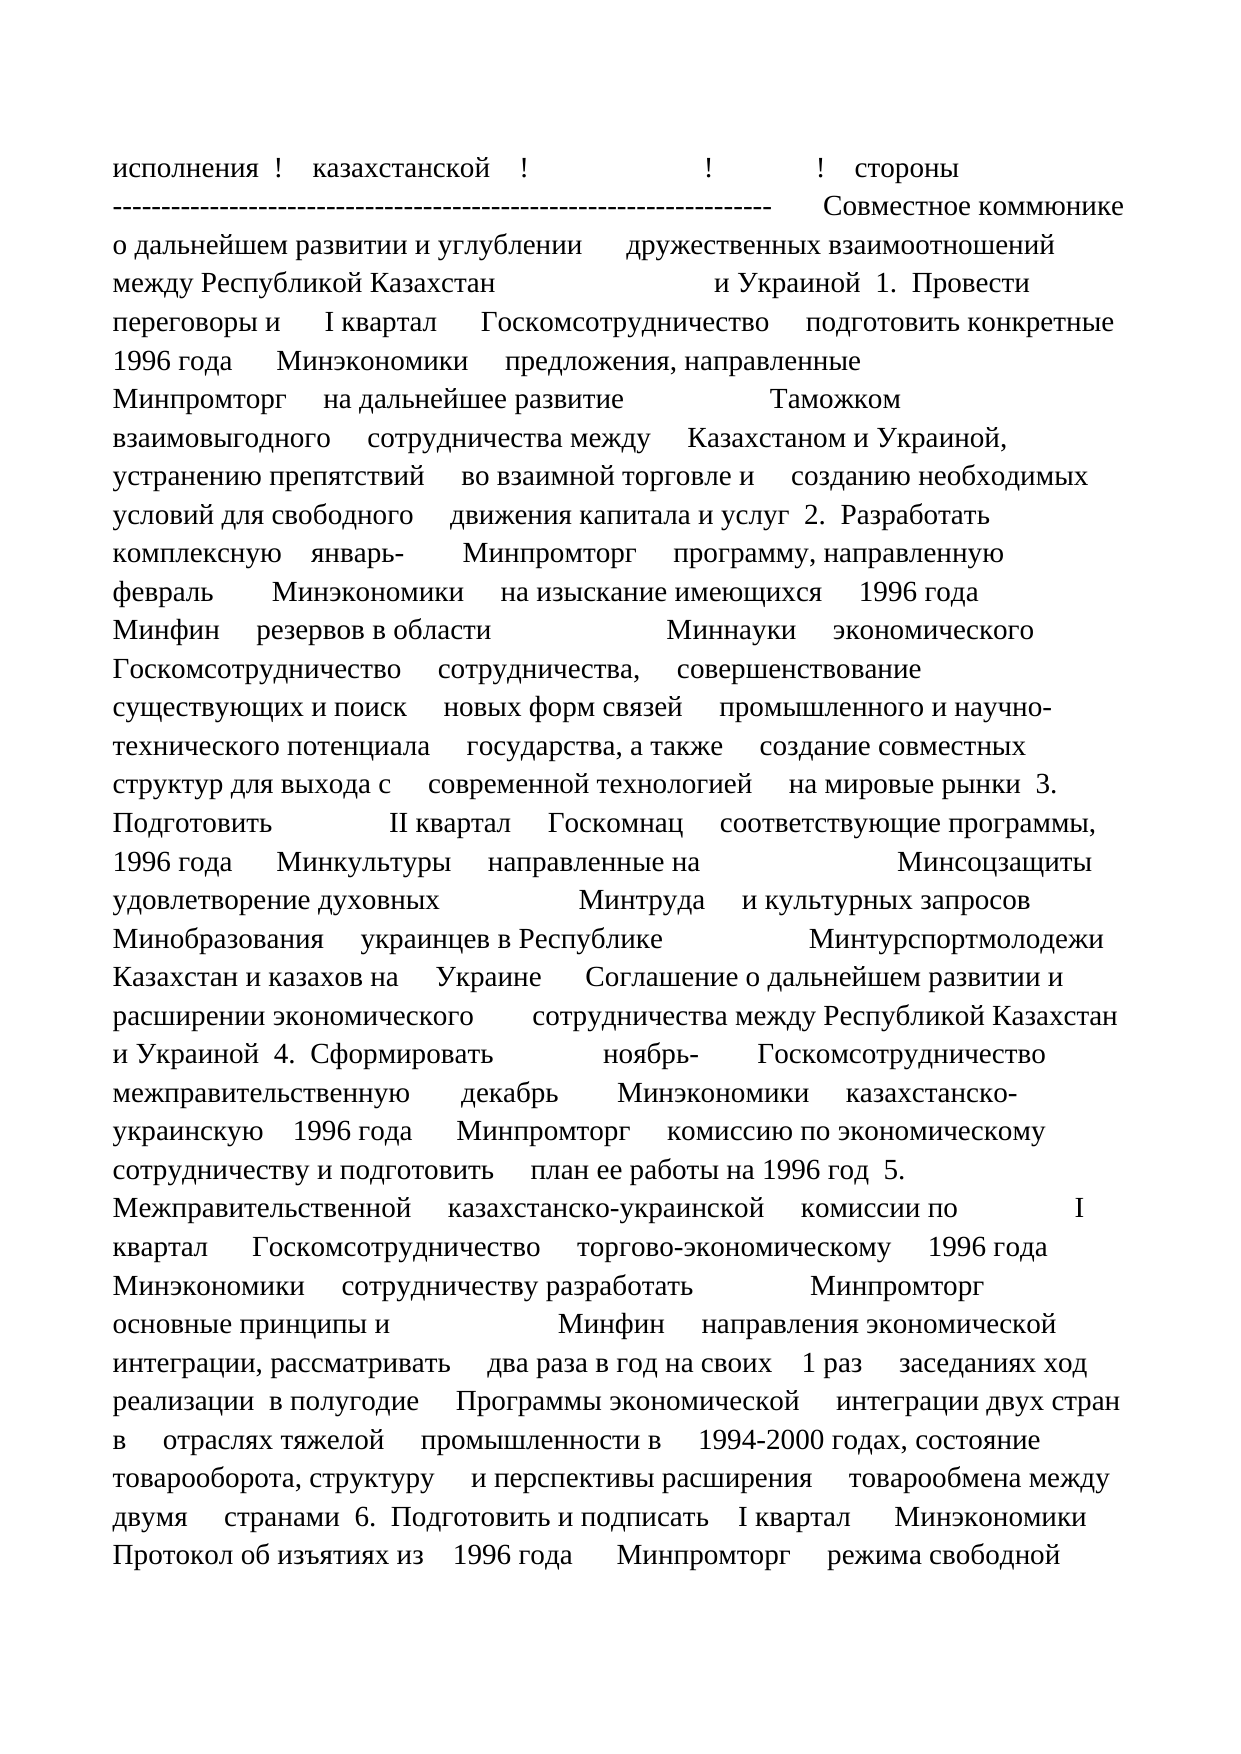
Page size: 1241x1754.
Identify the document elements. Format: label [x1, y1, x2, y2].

text [112, 150, 1128, 1571]
